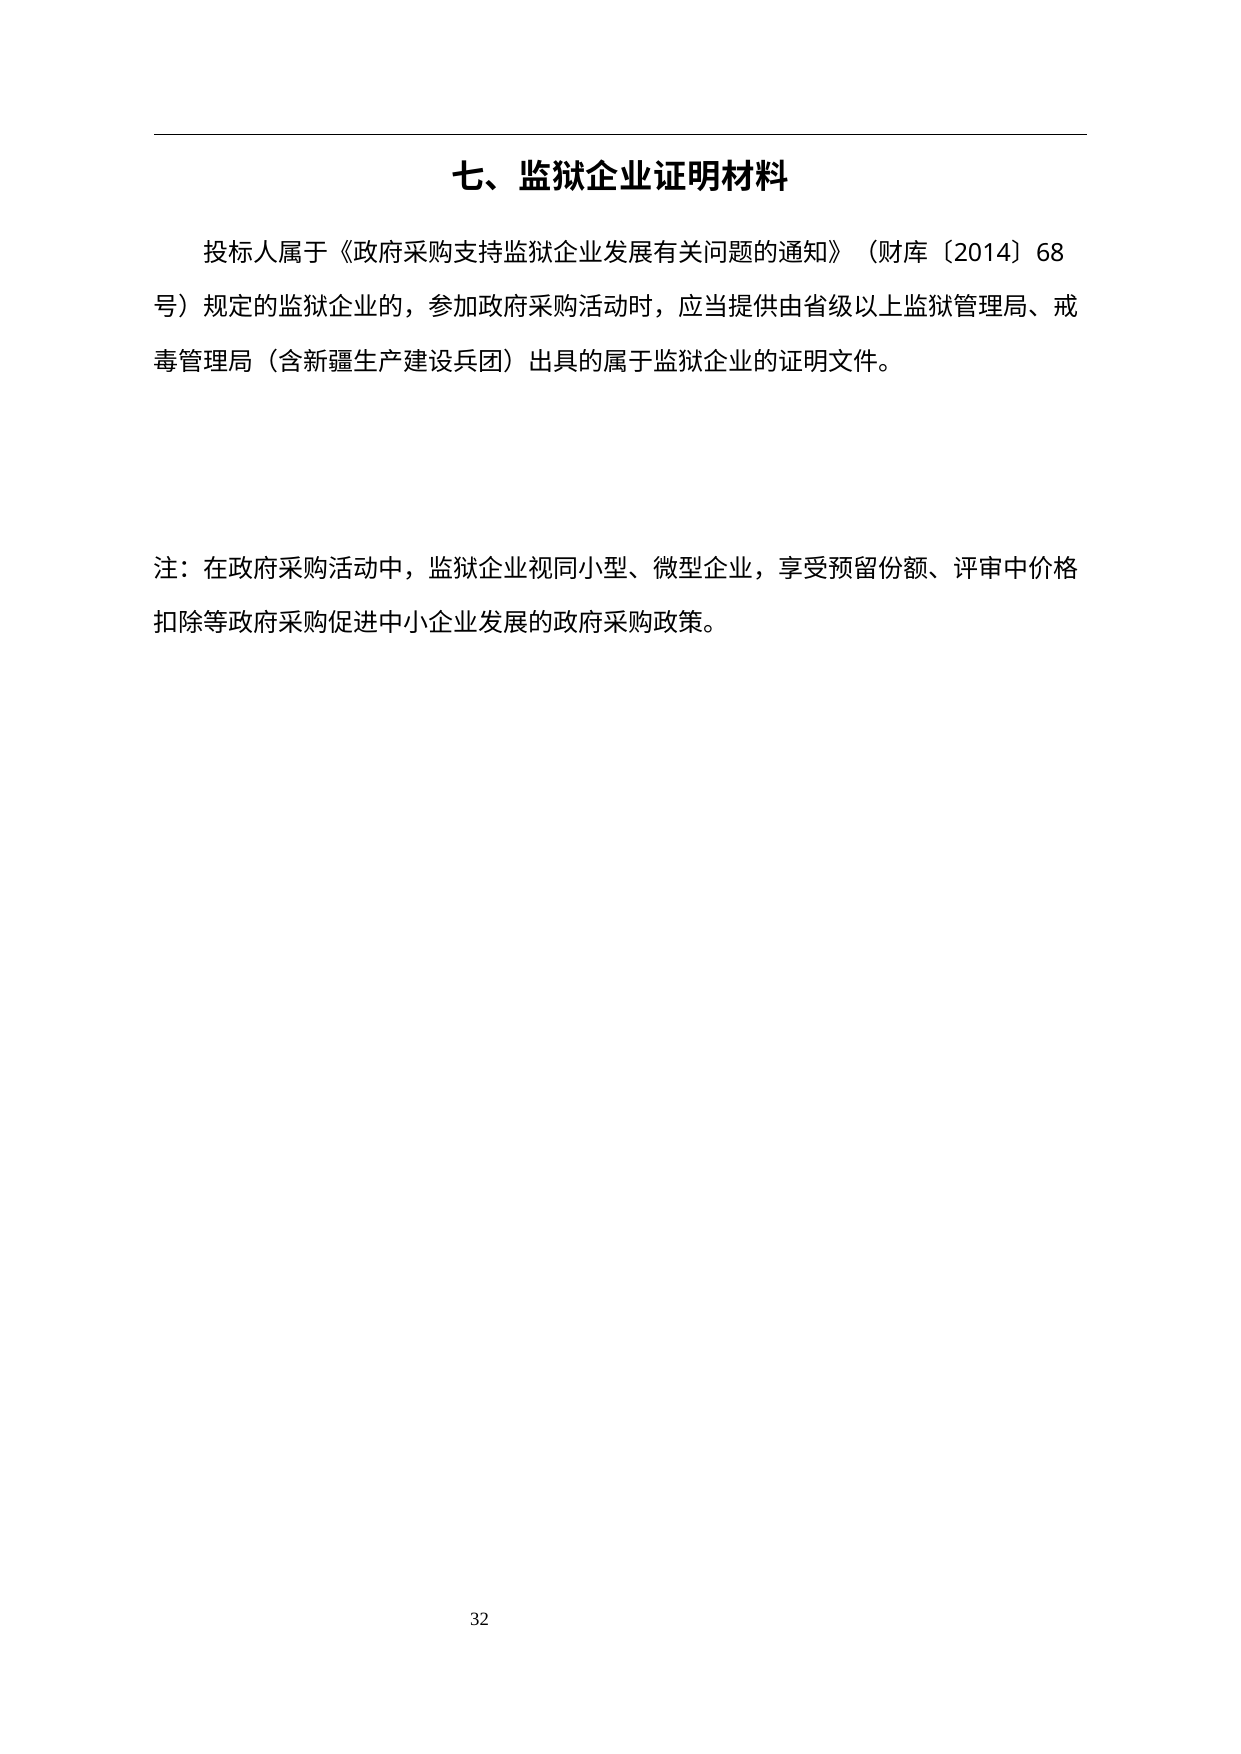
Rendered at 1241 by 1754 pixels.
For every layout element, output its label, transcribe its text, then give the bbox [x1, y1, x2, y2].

text 七、监狱企业证明材料 [153, 150, 1087, 198]
text 注：在政府采购活动中，监狱企业视同小型、微型企业，享受预留份额、评审中价格扣除等政府采购促进中小企业发展的政府采购政策。 [153, 548, 1087, 639]
text 投标人属于《政府采购支持监狱企业发展有关问题的通知》（财库〔2014〕68号）规定的监狱企业的，参加政府采购活动时，应当提供由省级以上监狱管理局、戒毒管理局（含新疆生产建设兵团）出具的属于监狱企业的证明文件。 [153, 232, 1087, 377]
